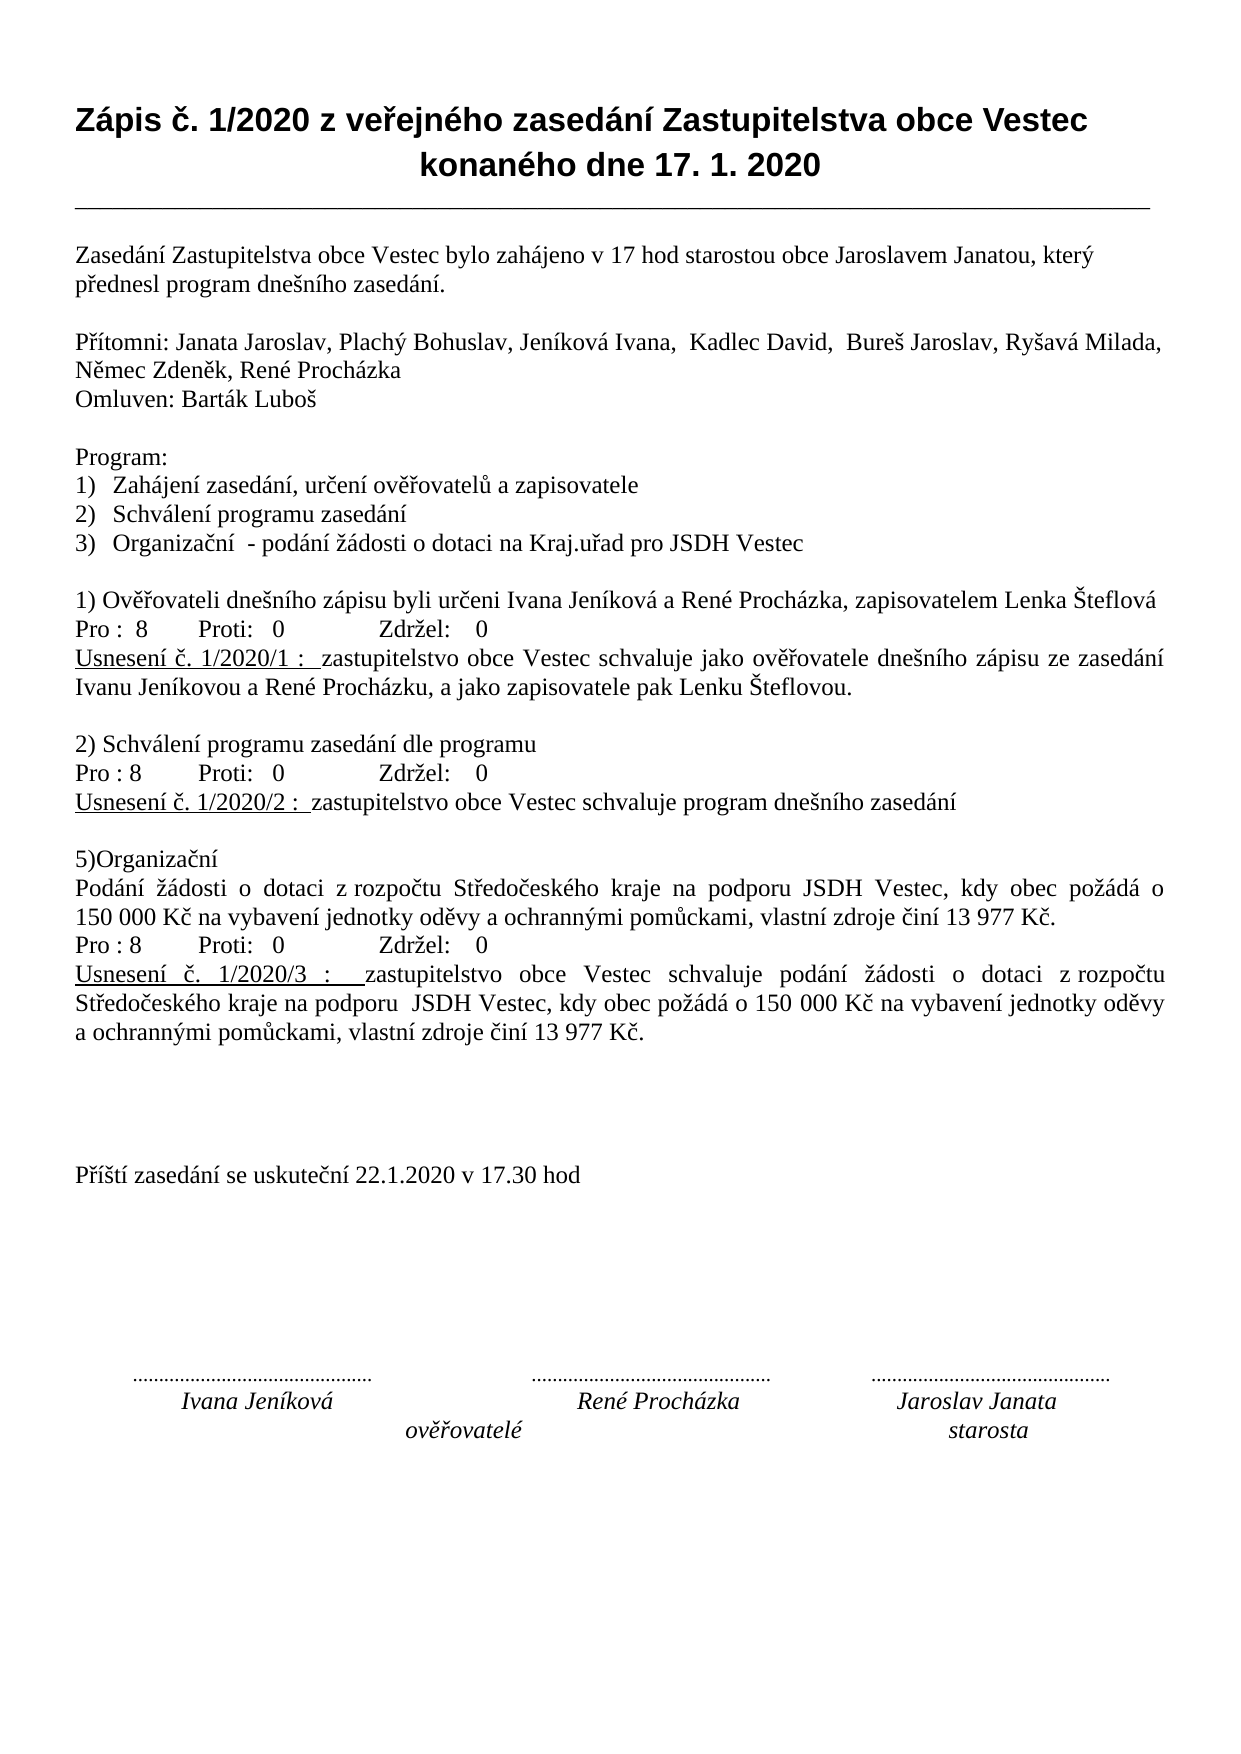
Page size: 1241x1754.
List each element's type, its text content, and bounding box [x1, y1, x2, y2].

text Pro : 8 Proti: 0 Zdržel: 0 [75, 614, 1165, 643]
text Pro : 8 Proti: 0 Zdržel: 0 [75, 931, 1165, 959]
text Usnesení č. 1/2020/2 : zastupitelstvo obce Vestec schvaluje program dnešního zasedání [75, 787, 1165, 816]
subtitle Zápis č. 1/2020 z veřejného zasedání Zastupitelstva obce Vestec [75, 100, 1165, 138]
text Usnesení č. 1/2020/3 : zastupitelstvo obce Vestec schvaluje podání žádosti o dotaci z rozpočtu Středočeského kraje na podporu JSDH Vestec, kdy obec požádá o 150 000 Kč na vybavení jednotky oděvy a ochrannými pomůckami, vlastní zdroje činí 13 977 Kč. [75, 959, 1165, 1046]
text ověřovatelé starosta [75, 1415, 1165, 1443]
list Zahájení zasedání, určení ověřovatelů a zapisovatele [75, 471, 1165, 499]
text Zasedání Zastupitelstva obce Vestec bylo zahájeno v 17 hod starostou obce Jaroslavem Janatou, který přednesl program dnešního zasedání. [75, 241, 1165, 298]
text 2) Schválení programu zasedání dle programu [75, 729, 1165, 758]
text Ivana Jeníková René Procházka Jaroslav Janata [75, 1386, 1165, 1415]
text Pro : 8 Proti: 0 Zdržel: 0 [75, 758, 1165, 787]
text Příští zasedání se uskuteční 22.1.2020 v 17.30 hod [75, 1161, 1165, 1189]
text Podání žádosti o dotaci z rozpočtu Středočeského kraje na podporu JSDH Vestec, kdy obec požádá o 150 000 Kč na vybavení jednotky oděvy a ochrannými pomůckami, vlastní zdroje činí 13 977 Kč. [75, 873, 1165, 931]
text Přítomni: Janata Jaroslav, Plachý Bohuslav, Jeníková Ivana, Kadlec David, Bureš Jaroslav, Ryšavá Milada, Němec Zdeněk, René Procházka [75, 327, 1165, 384]
list Schválení programu zasedání [75, 499, 1165, 528]
text 1) Ověřovateli dnešního zápisu byli určeni Ivana Jeníková a René Procházka, zapisovatelem Lenka Šteflová [75, 586, 1165, 614]
text konaného dne 17. 1. 2020 [75, 145, 1165, 183]
text .............................................. .............................................. .............................................. [75, 1362, 1165, 1386]
text Omluven: Barták Luboš [75, 384, 1165, 413]
list Organizační - podání žádosti o dotaci na Kraj.uřad pro JSDH Vestec [75, 528, 1165, 557]
text Program: [75, 442, 1165, 471]
text 5)Organizační [75, 844, 1165, 873]
text Usnesení č. 1/2020/1 : zastupitelstvo obce Vestec schvaluje jako ověřovatele dnešního zápisu ze zasedání Ivanu Jeníkovou a René Procházku, a jako zapisovatele pak Lenku Šteflovou. [75, 643, 1165, 701]
text ______________________________________________________________________________________ [75, 183, 1165, 212]
